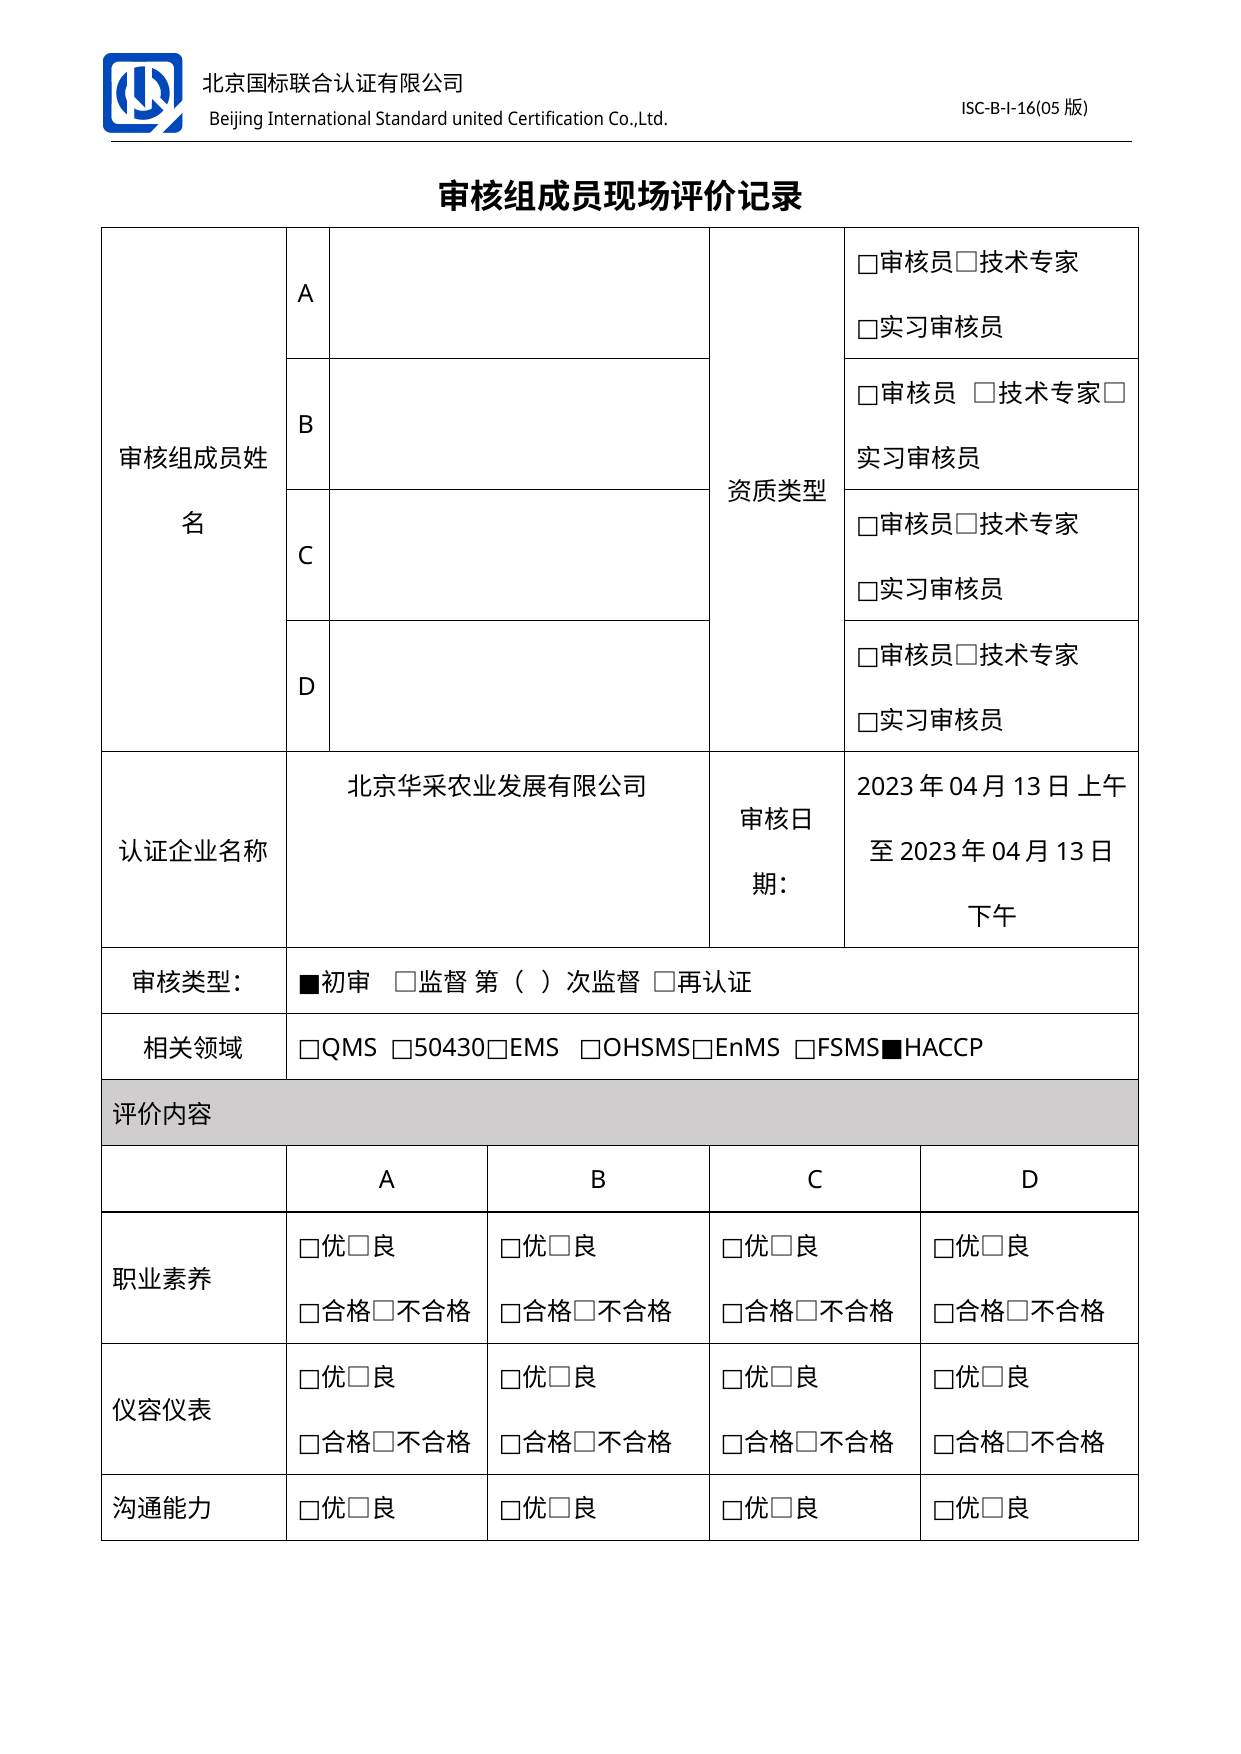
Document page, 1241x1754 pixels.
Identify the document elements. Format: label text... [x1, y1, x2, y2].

table_cell □优□良 □合格□不合格 [488, 1475, 709, 1539]
table_cell 审核类型： [102, 948, 286, 1013]
table_cell 评价内容 [102, 1080, 1138, 1145]
table_cell □优□良 □合格□不合格 [921, 1213, 1138, 1342]
table_cell □审核员□技术专家 □实习审核员 [845, 621, 1138, 751]
text 审核组成员现场评价记录 [112, 162, 1128, 227]
table_cell [102, 1146, 286, 1211]
table_header [330, 228, 709, 358]
table_cell □优□良 □合格□不合格 [287, 1344, 487, 1473]
table_cell 审核日期： [710, 752, 844, 947]
table_cell □审核员□技术专家 □实习审核员 [845, 490, 1138, 620]
table_cell □优□良 □合格□不合格 [921, 1344, 1138, 1473]
table_cell 相关领域 [102, 1014, 286, 1079]
table_cell ■初审 □监督 第（ ）次监督 □再认证 [287, 948, 1138, 1013]
table_cell □QMS □50430□EMS □OHSMS□EnMS □FSMS■HACCP [287, 1014, 1138, 1079]
table_cell 北京华采农业发展有限公司 [287, 752, 709, 947]
table_cell □优□良 □合格□不合格 [710, 1475, 920, 1539]
table_cell □优□良 □合格□不合格 [287, 1475, 487, 1539]
table_cell C [710, 1146, 920, 1211]
table_cell A [287, 1146, 487, 1211]
table_cell □审核员 □技术专家□实习审核员 [845, 359, 1138, 489]
table_cell □优□良 □合格□不合格 [921, 1475, 1138, 1539]
table_cell □优□良 □合格□不合格 [710, 1344, 920, 1473]
table_cell [330, 359, 709, 489]
table_cell 认证企业名称 [102, 752, 286, 947]
table_cell B [488, 1146, 709, 1211]
table_cell B [287, 359, 329, 489]
table_header 审核组成员姓名 [102, 228, 286, 751]
table_cell □优□良 □合格□不合格 [488, 1344, 709, 1473]
table_header □审核员□技术专家 □实习审核员 [845, 228, 1138, 358]
table_header A [287, 228, 329, 358]
table_cell 2023年04月13日 上午至2023年04月13日 下午 [845, 752, 1138, 947]
table_cell □优□良 □合格□不合格 [488, 1213, 709, 1342]
table_cell C [287, 490, 329, 620]
table_cell □优□良 □合格□不合格 [287, 1213, 487, 1342]
table_cell 沟通能力 [102, 1475, 286, 1539]
picture [103, 53, 183, 133]
table_header 资质类型 [710, 228, 844, 751]
table_cell D [921, 1146, 1138, 1211]
table_cell [330, 490, 709, 620]
table_cell [330, 621, 709, 751]
table_cell 仪容仪表 [102, 1344, 286, 1473]
table_cell D [287, 621, 329, 751]
table_cell □优□良 □合格□不合格 [710, 1213, 920, 1342]
table_cell 职业素养 [102, 1213, 286, 1342]
